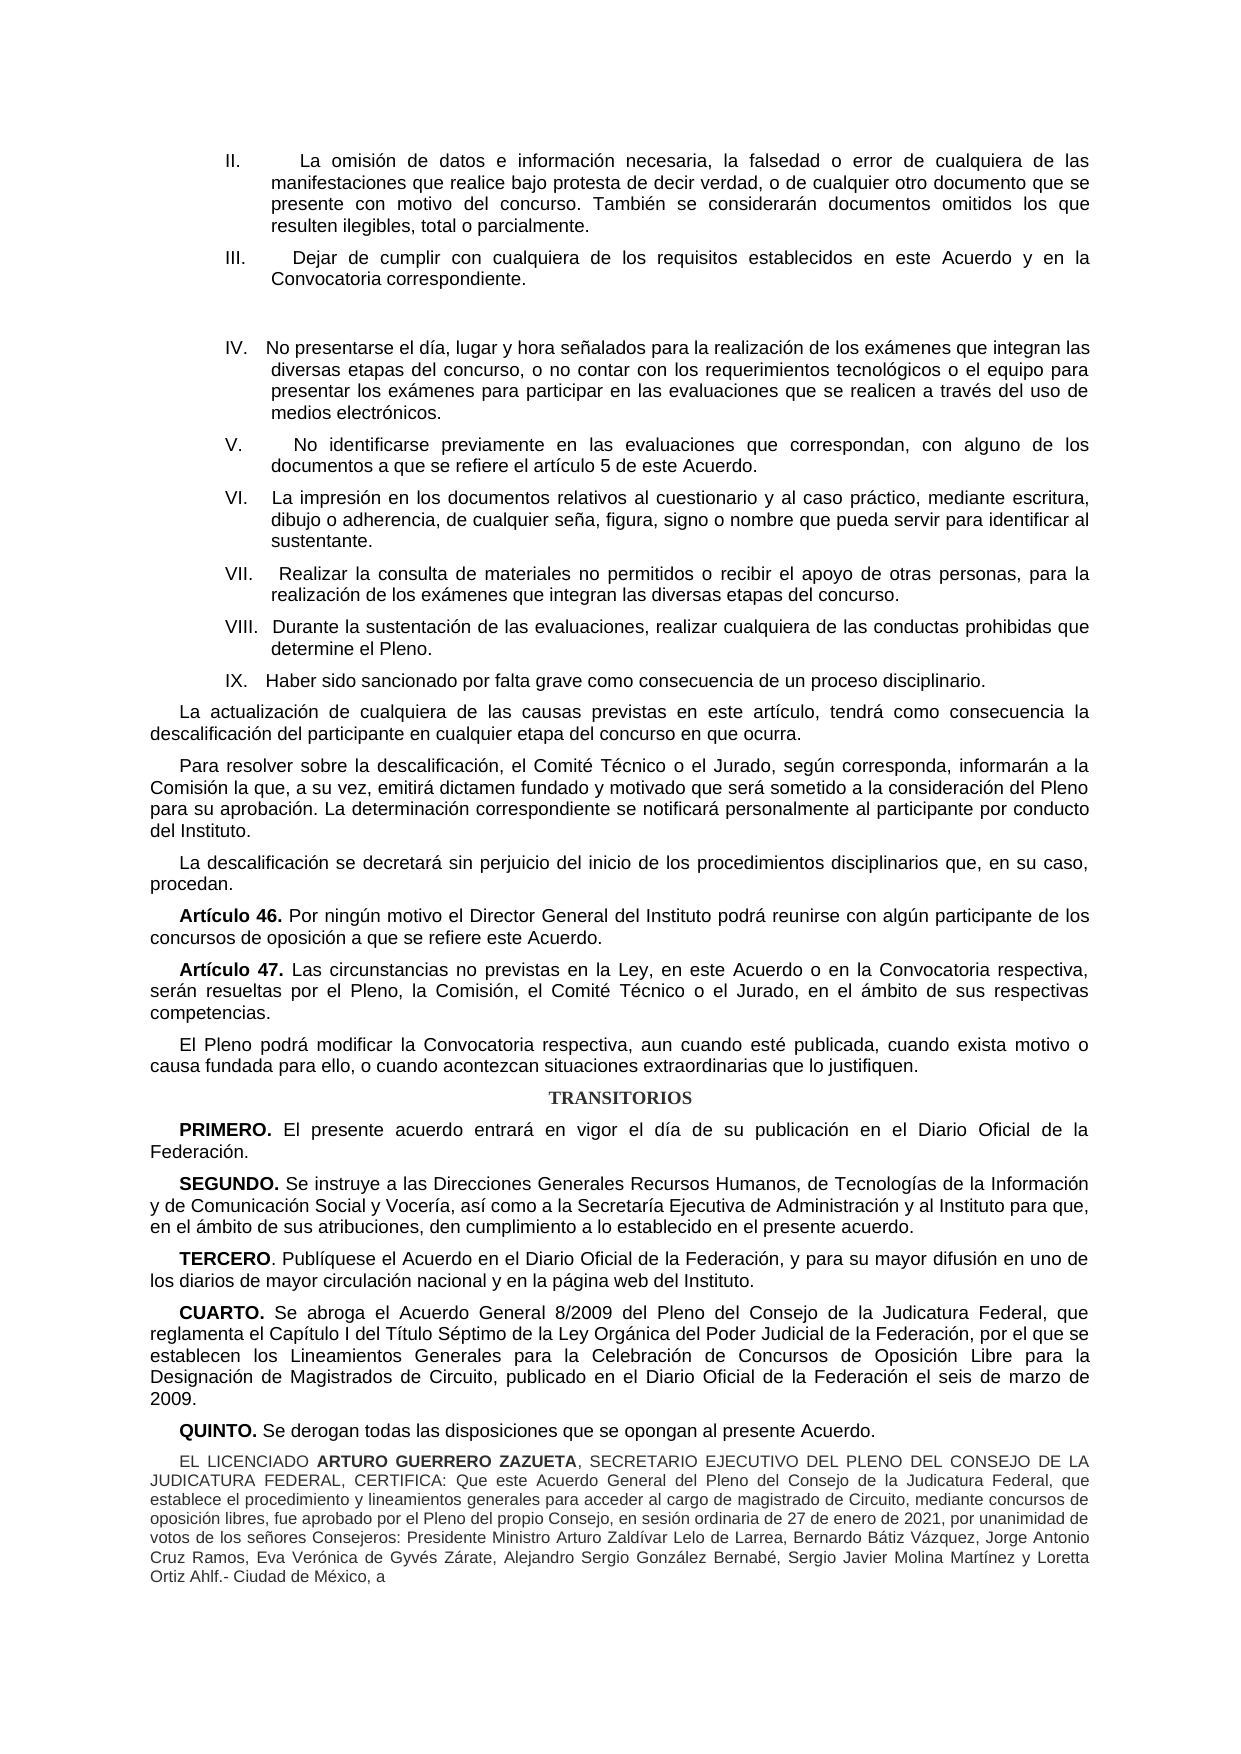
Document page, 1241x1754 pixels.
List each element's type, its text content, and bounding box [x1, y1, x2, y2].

text Para resolver sobre la descalificación, el Comité Técnico o el Jurado, según corresponda, informarán a la Comisión la que, a su vez, emitirá dictamen fundado y motivado que será sometido a la consideración del Pleno para su aprobación. La determinación correspondiente se notificará personalmente al participante por conducto del Instituto. [150, 755, 1090, 841]
text QUINTO. Se derogan todas las disposiciones que se opongan al presente Acuerdo. [150, 1420, 1090, 1441]
text Artículo 46. Por ningún motivo el Director General del Instituto podrá reunirse con algún participante de los concursos de oposición a que se refiere este Acuerdo. [150, 905, 1090, 948]
text IX. Haber sido sancionado por falta grave como consecuencia de un proceso disciplinario. [225, 669, 1090, 691]
text La descalificación se decretará sin perjuicio del inicio de los procedimientos disciplinarios que, en su caso, procedan. [150, 852, 1090, 895]
text V. No identificarse previamente en las evaluaciones que correspondan, con alguno de los documentos a que se refiere el artículo 5 de este Acuerdo. [225, 434, 1090, 477]
text VII. Realizar la consulta de materiales no permitidos o recibir el apoyo de otras personas, para la realización de los exámenes que integran las diversas etapas del concurso. [225, 562, 1090, 605]
text VIII. Durante la sustentación de las evaluaciones, realizar cualquiera de las conductas prohibidas que determine el Pleno. [225, 616, 1090, 659]
text TRANSITORIOS [150, 1087, 1090, 1109]
text EL LICENCIADO ARTURO GUERRERO ZAZUETA, SECRETARIO EJECUTIVO DEL PLENO DEL CONSEJO DE LA JUDICATURA FEDERAL, CERTIFICA: Que este Acuerdo General del Pleno del Consejo de la Judicatura Federal, que establece el procedimiento y lineamientos generales para acceder al cargo de magistrado de Circuito, mediante concursos de oposición libres, fue aprobado por el Pleno del propio Consejo, en sesión ordinaria de 27 de enero de 2021, por unanimidad de votos de los señores Consejeros: Presidente Ministro Arturo Zaldívar Lelo de Larrea, Bernardo Bátiz Vázquez, Jorge Antonio Cruz Ramos, Eva Verónica de Gyvés Zárate, Alejandro Sergio González Bernabé, Sergio Javier Molina Martínez y Loretta Ortiz Ahlf.- Ciudad de México, a [150, 1452, 1090, 1586]
text VI. La impresión en los documentos relativos al cuestionario y al caso práctico, mediante escritura, dibujo o adherencia, de cualquier seña, figura, signo o nombre que pueda servir para identificar al sustentante. [225, 487, 1090, 552]
text TERCERO. Publíquese el Acuerdo en el Diario Oficial de la Federación, y para su mayor difusión en uno de los diarios de mayor circulación nacional y en la página web del Instituto. [150, 1248, 1090, 1291]
text III. Dejar de cumplir con cualquiera de los requisitos establecidos en este Acuerdo y en la Convocatoria correspondiente. [225, 247, 1090, 290]
text La actualización de cualquiera de las causas previstas en este artículo, tendrá como consecuencia la descalificación del participante en cualquier etapa del concurso en que ocurra. [150, 701, 1090, 744]
text Artículo 47. Las circunstancias no previstas en la Ley, en este Acuerdo o en la Convocatoria respectiva, serán resueltas por el Pleno, la Comisión, el Comité Técnico o el Jurado, en el ámbito de sus respectivas competencias. [150, 959, 1090, 1023]
text El Pleno podrá modificar la Convocatoria respectiva, aun cuando esté publicada, cuando exista motivo o causa fundada para ello, o cuando acontezcan situaciones extraordinarias que lo justifiquen. [150, 1034, 1090, 1077]
text PRIMERO. El presente acuerdo entrará en vigor el día de su publicación en el Diario Oficial de la Federación. [150, 1119, 1090, 1162]
text CUARTO. Se abroga el Acuerdo General 8/2009 del Pleno del Consejo de la Judicatura Federal, que reglamenta el Capítulo I del Título Séptimo de la Ley Orgánica del Poder Judicial de la Federación, por el que se establecen los Lineamientos Generales para la Celebración de Concursos de Oposición Libre para la Designación de Magistrados de Circuito, publicado en el Diario Oficial de la Federación el seis de marzo de 2009. [150, 1301, 1090, 1409]
text IV. No presentarse el día, lugar y hora señalados para la realización de los exámenes que integran las diversas etapas del concurso, o no contar con los requerimientos tecnológicos o el equipo para presentar los exámenes para participar en las evaluaciones que se realicen a través del uso de medios electrónicos. [225, 337, 1090, 423]
text II. La omisión de datos e información necesaria, la falsedad o error de cualquiera de las manifestaciones que realice bajo protesta de decir verdad, o de cualquier otro documento que se presente con motivo del concurso. También se considerarán documentos omitidos los que resulten ilegibles, total o parcialmente. [225, 150, 1090, 236]
text SEGUNDO. Se instruye a las Direcciones Generales Recursos Humanos, de Tecnologías de la Información y de Comunicación Social y Vocería, así como a la Secretaría Ejecutiva de Administración y al Instituto para que, en el ámbito de sus atribuciones, den cumplimiento a lo establecido en el presente acuerdo. [150, 1173, 1090, 1237]
